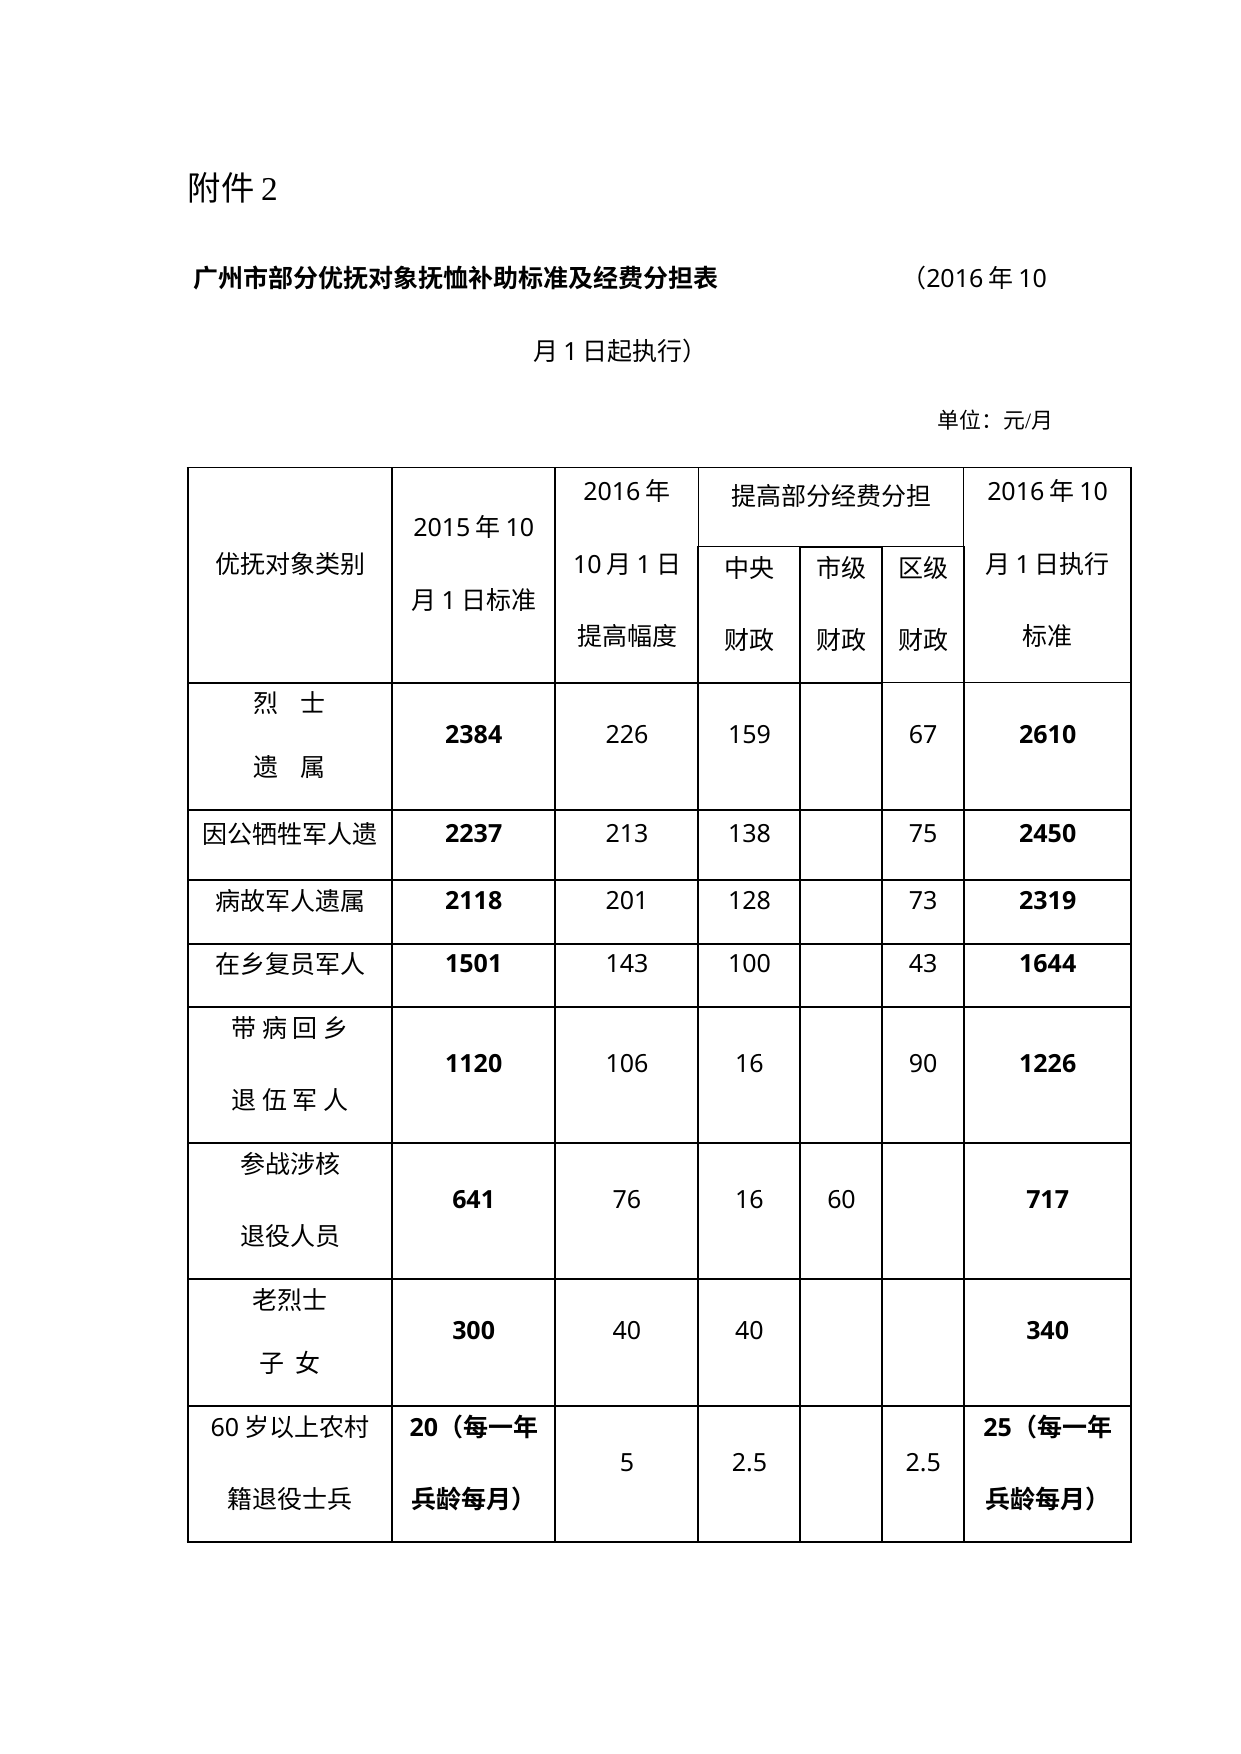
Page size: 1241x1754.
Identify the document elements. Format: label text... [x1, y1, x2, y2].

table_cell 市级 财政 [801, 548, 881, 682]
table_cell 90 [883, 1008, 963, 1142]
table_cell 641 [393, 1144, 554, 1278]
table_cell 100 [699, 945, 799, 1006]
table_cell 病故军人遗属 [189, 881, 391, 943]
table_cell 2.5 [883, 1407, 963, 1541]
table_cell 25（每一年兵龄每月） [965, 1407, 1130, 1541]
table_cell [801, 811, 881, 879]
table_cell 老烈士 [189, 1280, 391, 1341]
table_cell 67 [883, 683, 963, 809]
table_cell 73 [883, 881, 963, 943]
table_cell [801, 1407, 881, 1541]
table_cell 在乡复员军人 [189, 945, 391, 1006]
table_cell 143 [556, 945, 697, 1006]
table_header 执行标准 [964, 468, 1130, 682]
table_cell 子 女 [189, 1341, 391, 1405]
table_cell 2450 [965, 811, 1130, 879]
table_cell 烈 士 [189, 684, 391, 745]
table_cell 2610 [965, 683, 1130, 809]
table_cell [801, 1280, 881, 1405]
table_cell [801, 945, 881, 1006]
table_cell 1120 [393, 1008, 554, 1142]
table_header 提高幅度 [556, 468, 698, 682]
text 单位：元/月 [187, 403, 1053, 435]
table_cell 1226 [965, 1008, 1130, 1142]
table_cell 717 [965, 1144, 1130, 1278]
table_cell 区级 财政 [883, 547, 963, 682]
table_cell 43 [883, 945, 963, 1006]
table_cell 128 [699, 881, 799, 943]
table_cell 159 [699, 684, 799, 809]
table_cell 300 [393, 1280, 554, 1405]
table_cell 60岁以上农村籍退役士兵 [189, 1407, 391, 1541]
table_cell 参战涉核 退役人员 [189, 1144, 391, 1278]
table_header 优抚对象类别 [189, 468, 391, 682]
table_cell [883, 1144, 963, 1278]
table_header 标准 [393, 468, 554, 682]
table_cell 340 [965, 1280, 1130, 1405]
table_cell 遗 属 [189, 745, 391, 809]
table_cell 213 [556, 811, 697, 879]
table_cell 2118 [393, 881, 554, 943]
table_cell 16 [699, 1008, 799, 1142]
table_header 提高部分经费分担 [699, 468, 963, 546]
table_cell 60 [801, 1144, 881, 1278]
table_cell 75 [883, 811, 963, 879]
table_cell 2384 [393, 684, 554, 809]
table_cell 40 [556, 1280, 697, 1405]
table_cell 1501 [393, 945, 554, 1006]
table_cell 2237 [393, 811, 554, 879]
table_cell 40 [699, 1280, 799, 1405]
table_cell 16 [699, 1144, 799, 1278]
table_cell 1644 [965, 945, 1130, 1006]
text 广州市部分优抚对象抚恤补助标准及经费分担表 （执行） [187, 258, 1053, 367]
table_cell 76 [556, 1144, 697, 1278]
table_cell 5 [556, 1407, 697, 1541]
table_cell 带 病 回 乡 退 伍 军 人 [189, 1008, 391, 1142]
table_cell 226 [556, 684, 697, 809]
table_cell 138 [699, 811, 799, 879]
table_cell 中央 财政 [699, 547, 799, 682]
text 附件2 [187, 162, 1053, 210]
table_cell [801, 881, 881, 943]
table_cell 2.5 [699, 1407, 799, 1541]
table_cell 因公牺牲军人遗 [189, 811, 391, 879]
table_cell 2319 [965, 881, 1130, 943]
table_cell [801, 1008, 881, 1142]
table_cell 201 [556, 881, 697, 943]
table_cell 20（每一年兵龄每月） [393, 1407, 554, 1541]
table_cell 106 [556, 1008, 697, 1142]
table_cell [883, 1280, 963, 1405]
table_cell [801, 684, 881, 809]
